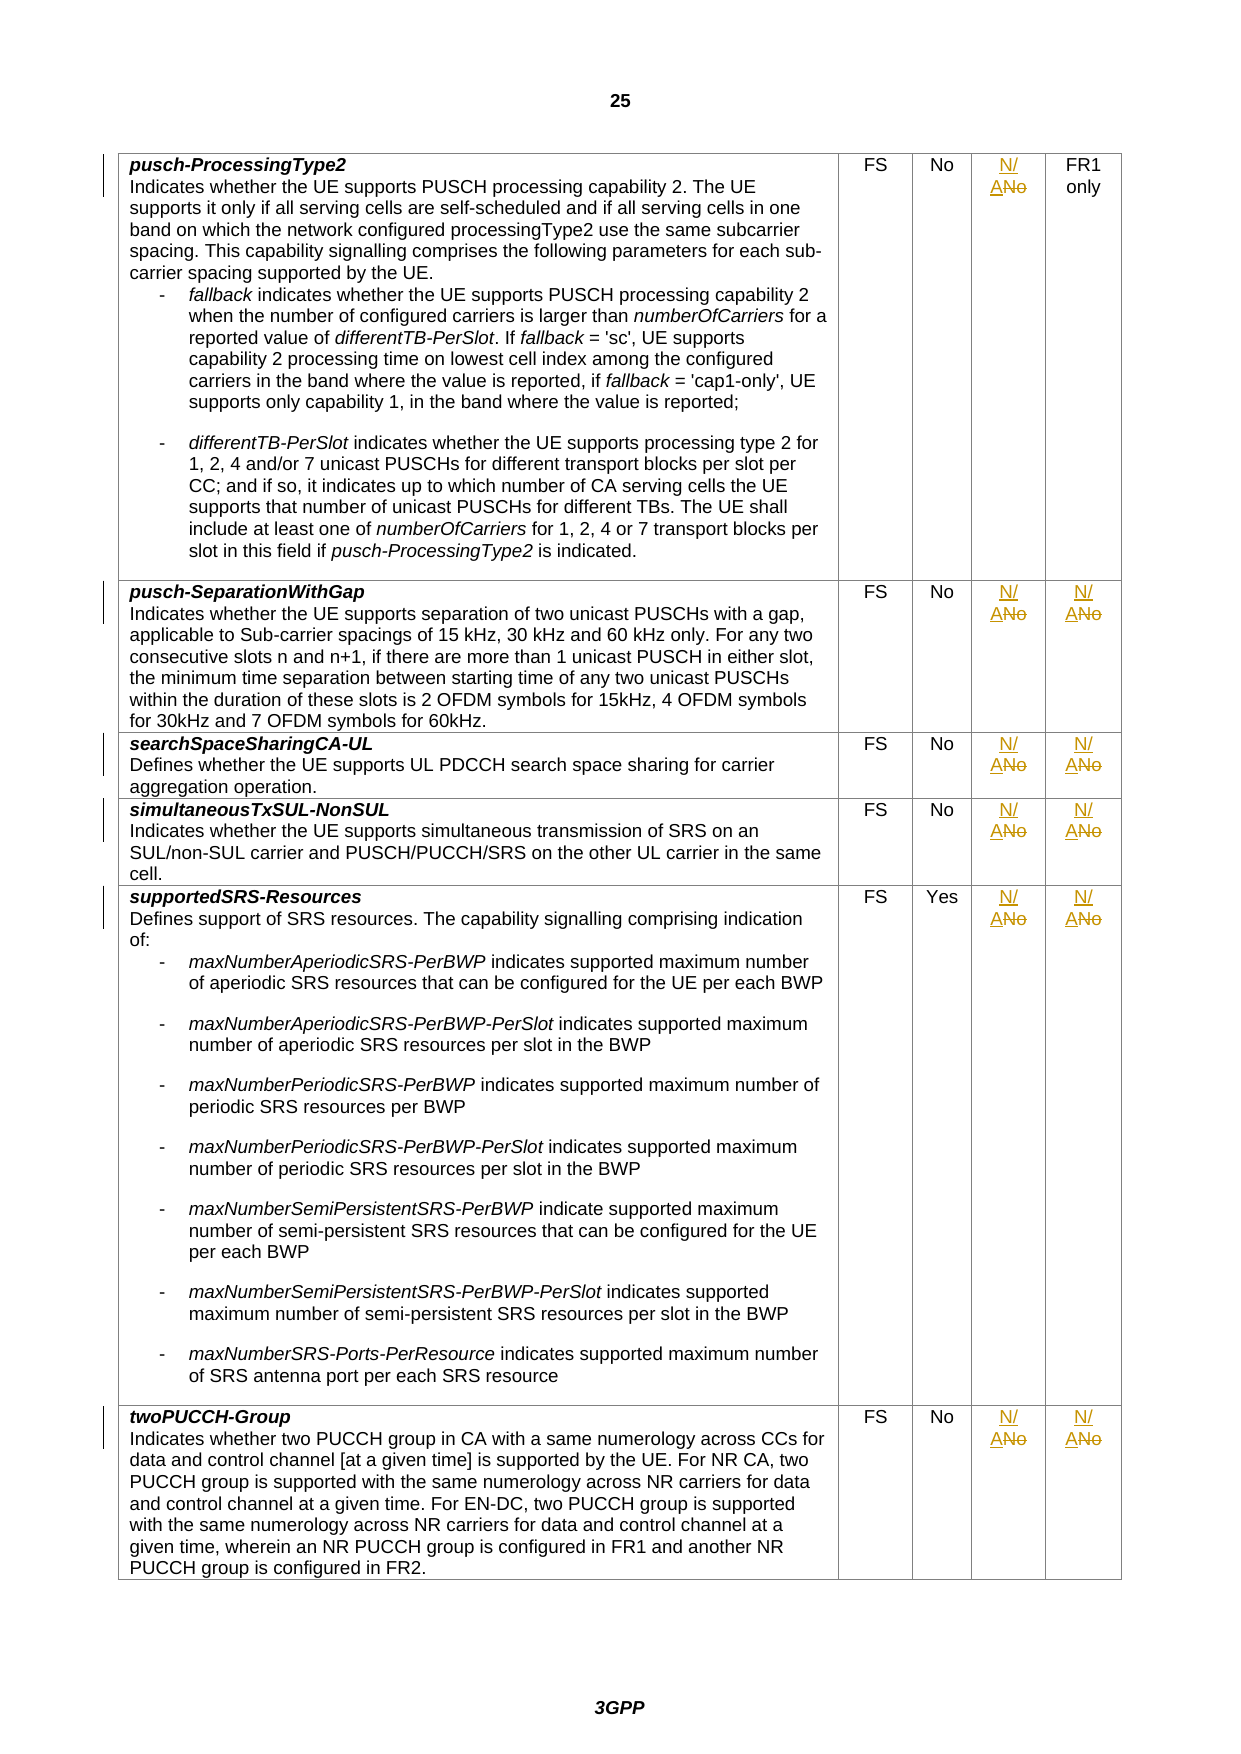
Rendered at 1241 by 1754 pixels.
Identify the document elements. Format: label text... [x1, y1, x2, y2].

table_cell No [913, 1406, 971, 1579]
table_cell pusch-SeparationWithGap Indicates whether the UE supports separation of two unicast PUSCHs with a gap, applicable to Sub-carrier spacings of 15 kHz, 30 kHz and 60 kHz only. For any two consecutive slots n and n+1, if there are more than 1 unicast PUSCH in either slot, the minimum time separation between starting time of any two unicast PUSCHs within the duration of these slots is 2 OFDM symbols for 15kHz, 4 OFDM symbols for 30kHz and 7 OFDM symbols for 60kHz. [119, 581, 838, 732]
table_cell [972, 733, 1045, 797]
table_cell supportedSRS-Resources Defines support of SRS resources. The capability signalling comprising indication of: - maxNumberAperiodicSRS-PerBWP indicates supported maximum number of aperiodic SRS resources that can be configured for the UE per each BWP - maxNumberAperiodicSRS-PerBWP-PerSlot indicates supported maximum number of aperiodic SRS resources per slot in the BWP - maxNumberPeriodicSRS-PerBWP indicates supported maximum number of periodic SRS resources per BWP - maxNumberPeriodicSRS-PerBWP-PerSlot indicates supported maximum number of periodic SRS resources per slot in the BWP - maxNumberSemiPersistentSRS-PerBWP indicate supported maximum number of semi-persistent SRS resources that can be configured for the UE per each BWP - maxNumberSemiPersistentSRS-PerBWP-PerSlot indicates supported maximum number of semi-persistent SRS resources per slot in the BWP - maxNumberSRS-Ports-PerResource indicates supported maximum number of SRS antenna port per each SRS resource [119, 886, 838, 1405]
table_cell FS [839, 581, 912, 732]
table_cell pusch-ProcessingType2 Indicates whether the UE supports PUSCH processing capability 2. The UE supports it only if all serving cells are self-scheduled and if all serving cells in one band on which the network configured processingType2 use the same subcarrier spacing. This capability signalling comprises the following parameters for each sub-carrier spacing supported by the UE. - fallback indicates whether the UE supports PUSCH processing capability 2 when the number of configured carriers is larger than numberOfCarriers for a reported value of differentTB-PerSlot. If fallback = 'sc', UE supports capability 2 processing time on lowest cell index among the configured carriers in the band where the value is reported, if fallback = 'cap1-only', UE supports only capability 1, in the band where the value is reported; - differentTB-PerSlot indicates whether the UE supports processing type 2 for 1, 2, 4 and/or 7 unicast PUSCHs for different transport blocks per slot per CC; and if so, it indicates up to which number of CA serving cells the UE supports that number of unicast PUSCHs for different TBs. The UE shall include at least one of numberOfCarriers for 1, 2, 4 or 7 transport blocks per slot in this field if pusch-ProcessingType2 is indicated. [119, 154, 838, 580]
table_cell [972, 154, 1045, 580]
table_cell [1046, 799, 1121, 885]
table_cell FS [839, 886, 912, 1405]
table_cell No [913, 154, 971, 580]
table_cell No [913, 799, 971, 885]
table_cell [972, 886, 1045, 1405]
table_cell FS [839, 1406, 912, 1579]
table_cell FR1 only [1046, 154, 1121, 580]
table_cell No [913, 733, 971, 797]
table_cell twoPUCCH-Group Indicates whether two PUCCH group in CA with a same numerology across CCs for data and control channel [at a given time] is supported by the UE. For NR CA, two PUCCH group is supported with the same numerology across NR carriers for data and control channel at a given time. For EN-DC, two PUCCH group is supported with the same numerology across NR carriers for data and control channel at a given time, wherein an NR PUCCH group is configured in FR1 and another NR PUCCH group is configured in FR2. [119, 1406, 838, 1579]
table_cell FS [839, 154, 912, 580]
table_cell [1046, 581, 1121, 732]
table_cell [972, 1406, 1045, 1579]
table_cell [1046, 886, 1121, 1405]
table_cell FS [839, 733, 912, 797]
table_cell [1046, 1406, 1121, 1579]
table_cell FS [839, 799, 912, 885]
table_cell searchSpaceSharingCA-UL Defines whether the UE supports UL PDCCH search space sharing for carrier aggregation operation. [119, 733, 838, 797]
table_cell [972, 799, 1045, 885]
table_cell [972, 581, 1045, 732]
table_cell Yes [913, 886, 971, 1405]
table_cell No [913, 581, 971, 732]
table_cell [1046, 733, 1121, 797]
table_cell simultaneousTxSUL-NonSUL Indicates whether the UE supports simultaneous transmission of SRS on an SUL/non-SUL carrier and PUSCH/PUCCH/SRS on the other UL carrier in the same cell. [119, 799, 838, 885]
